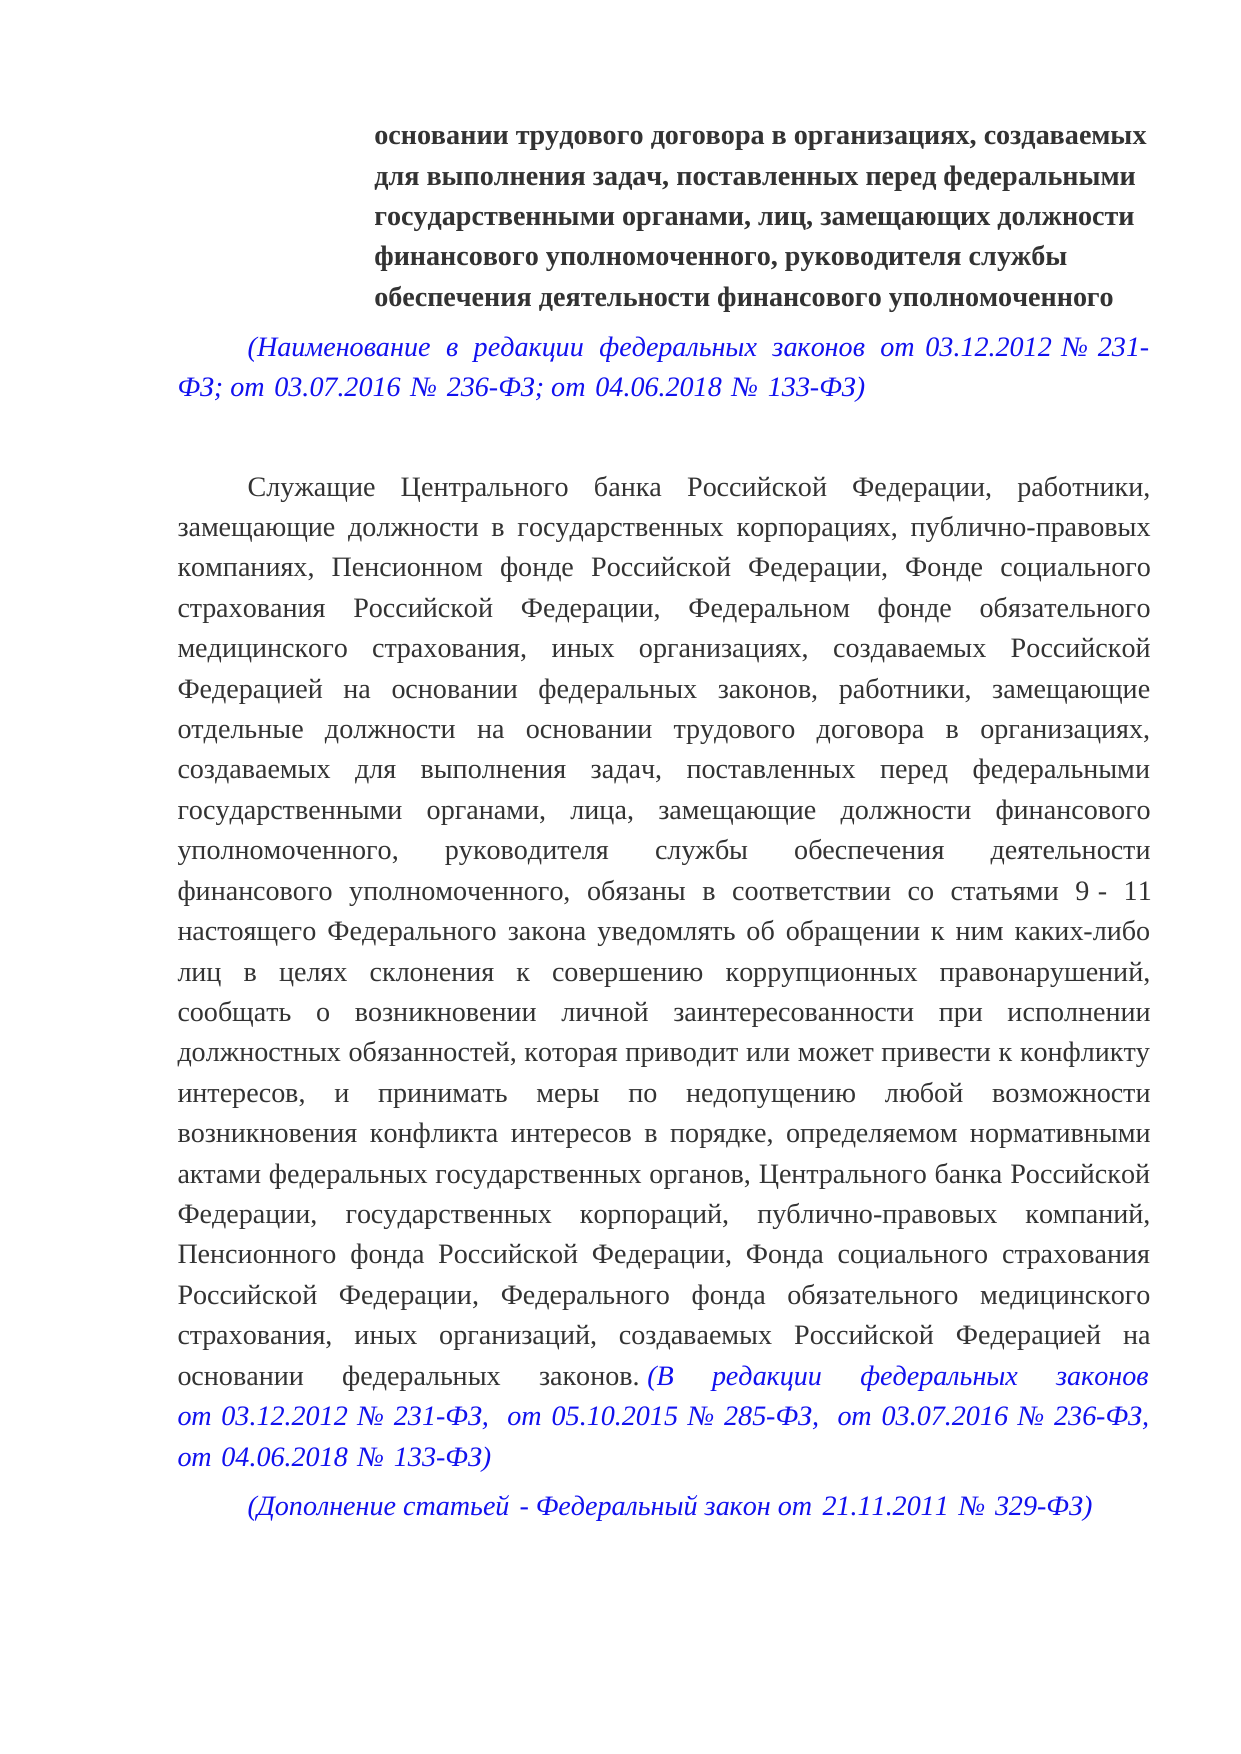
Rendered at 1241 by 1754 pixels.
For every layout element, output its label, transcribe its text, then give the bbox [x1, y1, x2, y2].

text (Наименование в редакции федеральных законов от 03.12.2012 № 231-ФЗ; от 03.07.2016 № 236-ФЗ; от 04.06.2018 № 133-ФЗ) [177, 329, 1152, 402]
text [247, 118, 1152, 312]
text (Дополнение статьей - Федеральный закон от 21.11.2011 № 329-ФЗ) [177, 1489, 1152, 1522]
text Служащие Центрального банка Российской Федерации, работники, замещающие должности в государственных корпорациях, публично-правовых компаниях, Пенсионном фонде Российской Федерации, Фонде социального страхования Российской Федерации, Федеральном фонде обязательного медицинского страхования, иных организациях, создаваемых Российской Федерацией на основании федеральных законов, работники, замещающие отдельные должности на основании трудового договора в организациях, создаваемых для выполнения задач, поставленных перед федеральными государственными органами, лица, замещающие должности финансового уполномоченного, руководителя службы обеспечения деятельности финансового уполномоченного, обязаны в соответствии со статьями 9 - 11 настоящего Федерального закона уведомлять об обращении к ним каких-либо лиц в целях склонения к совершению коррупционных правонарушений, сообщать о возникновении личной заинтересованности при исполнении должностных обязанностей, которая приводит или может привести к конфликту интересов, и принимать меры по недопущению любой возможности возникновения конфликта интересов в порядке, определяемом нормативными актами федеральных государственных органов, Центрального банка Российской Федерации, государственных корпораций, публично-правовых компаний, Пенсионного фонда Российской Федерации, Фонда социального страхования Российской Федерации, Федерального фонда обязательного медицинского страхования, иных организаций, создаваемых Российской Федерацией на основании федеральных законов. (В редакции федеральных законов от 03.12.2012 № 231-ФЗ, от 05.10.2015 № 285-ФЗ, от 03.07.2016 № 236-ФЗ, от 04.06.2018 № 133-ФЗ) [177, 469, 1152, 1472]
